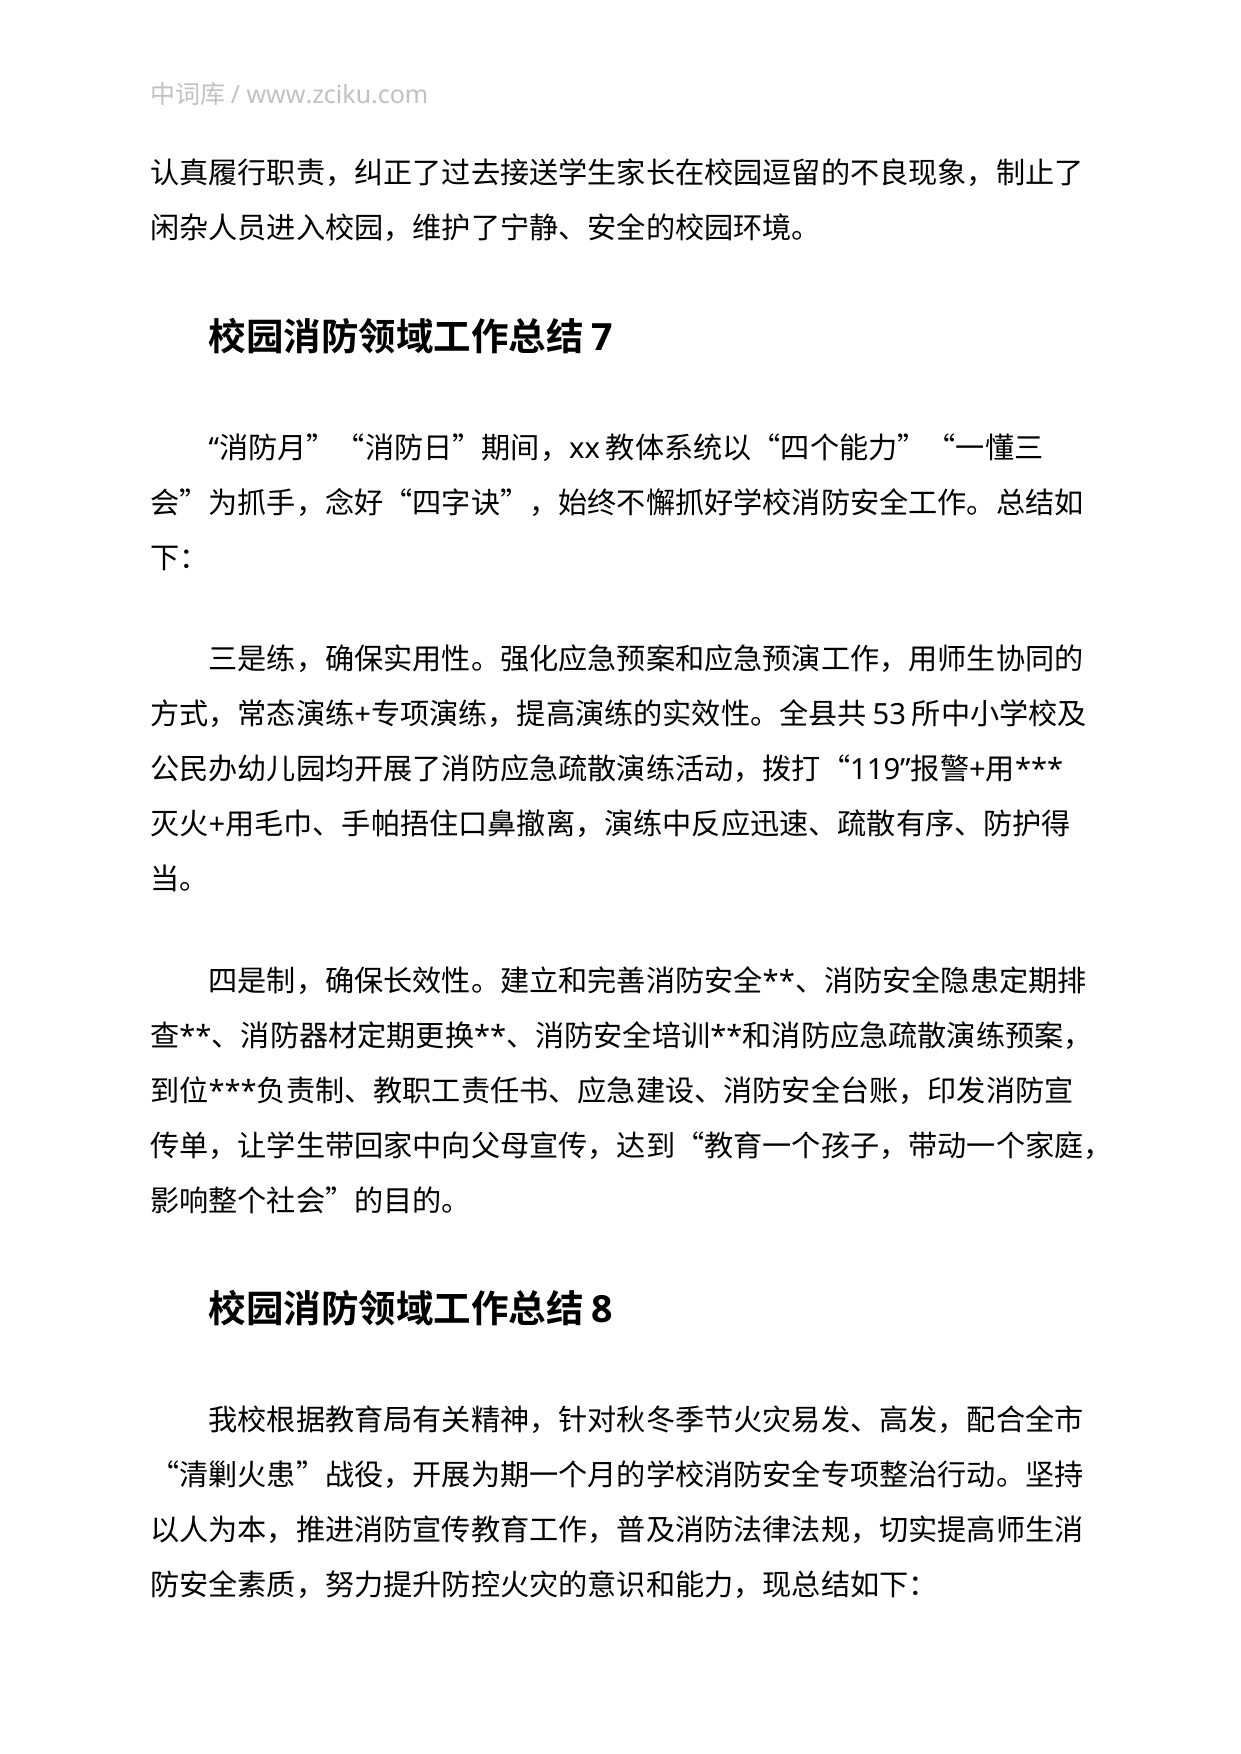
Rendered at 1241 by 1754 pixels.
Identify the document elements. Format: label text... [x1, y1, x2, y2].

text 我校根据教育局有关精神，针对秋冬季节火灾易发、高发，配合全市“清剿火患”战役，开展为期一个月的学校消防安全专项整治行动。坚持以人为本，推进消防宣传教育工作，普及消防法律法规，切实提高师生消防安全素质，努力提升防控火灾的意识和能力，现总结如下： [150, 1397, 1090, 1604]
text 四是制，确保长效性。建立和完善消防安全**、消防安全隐患定期排查**、消防器材定期更换**、消防安全培训**和消防应急疏散演练预案，到位***负责制、教职工责任书、应急建设、消防安全台账，印发消防宣传单，让学生带回家中向父母宣传，达到“教育一个孩子，带动一个家庭，影响整个社会”的目的。 [150, 958, 1090, 1220]
text 校园消防领域工作总结7 [150, 307, 1090, 361]
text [150, 150, 1090, 247]
text 三是练，确保实用性。强化应急预案和应急预演工作，用师生协同的方式，常态演练+专项演练，提高演练的实效性。全县共53所中小学校及公民办幼儿园均开展了消防应急疏散演练活动，拨打“119”报警+用***灭火+用毛巾、手帕捂住口鼻撤离，演练中反应迅速、疏散有序、防护得当。 [150, 636, 1090, 898]
text “消防月”“消防日”期间，xx教体系统以“四个能力”“一懂三会”为抓手，念好“四字诀”，始终不懈抓好学校消防安全工作。总结如下： [150, 424, 1090, 576]
text 校园消防领域工作总结8 [150, 1279, 1090, 1334]
